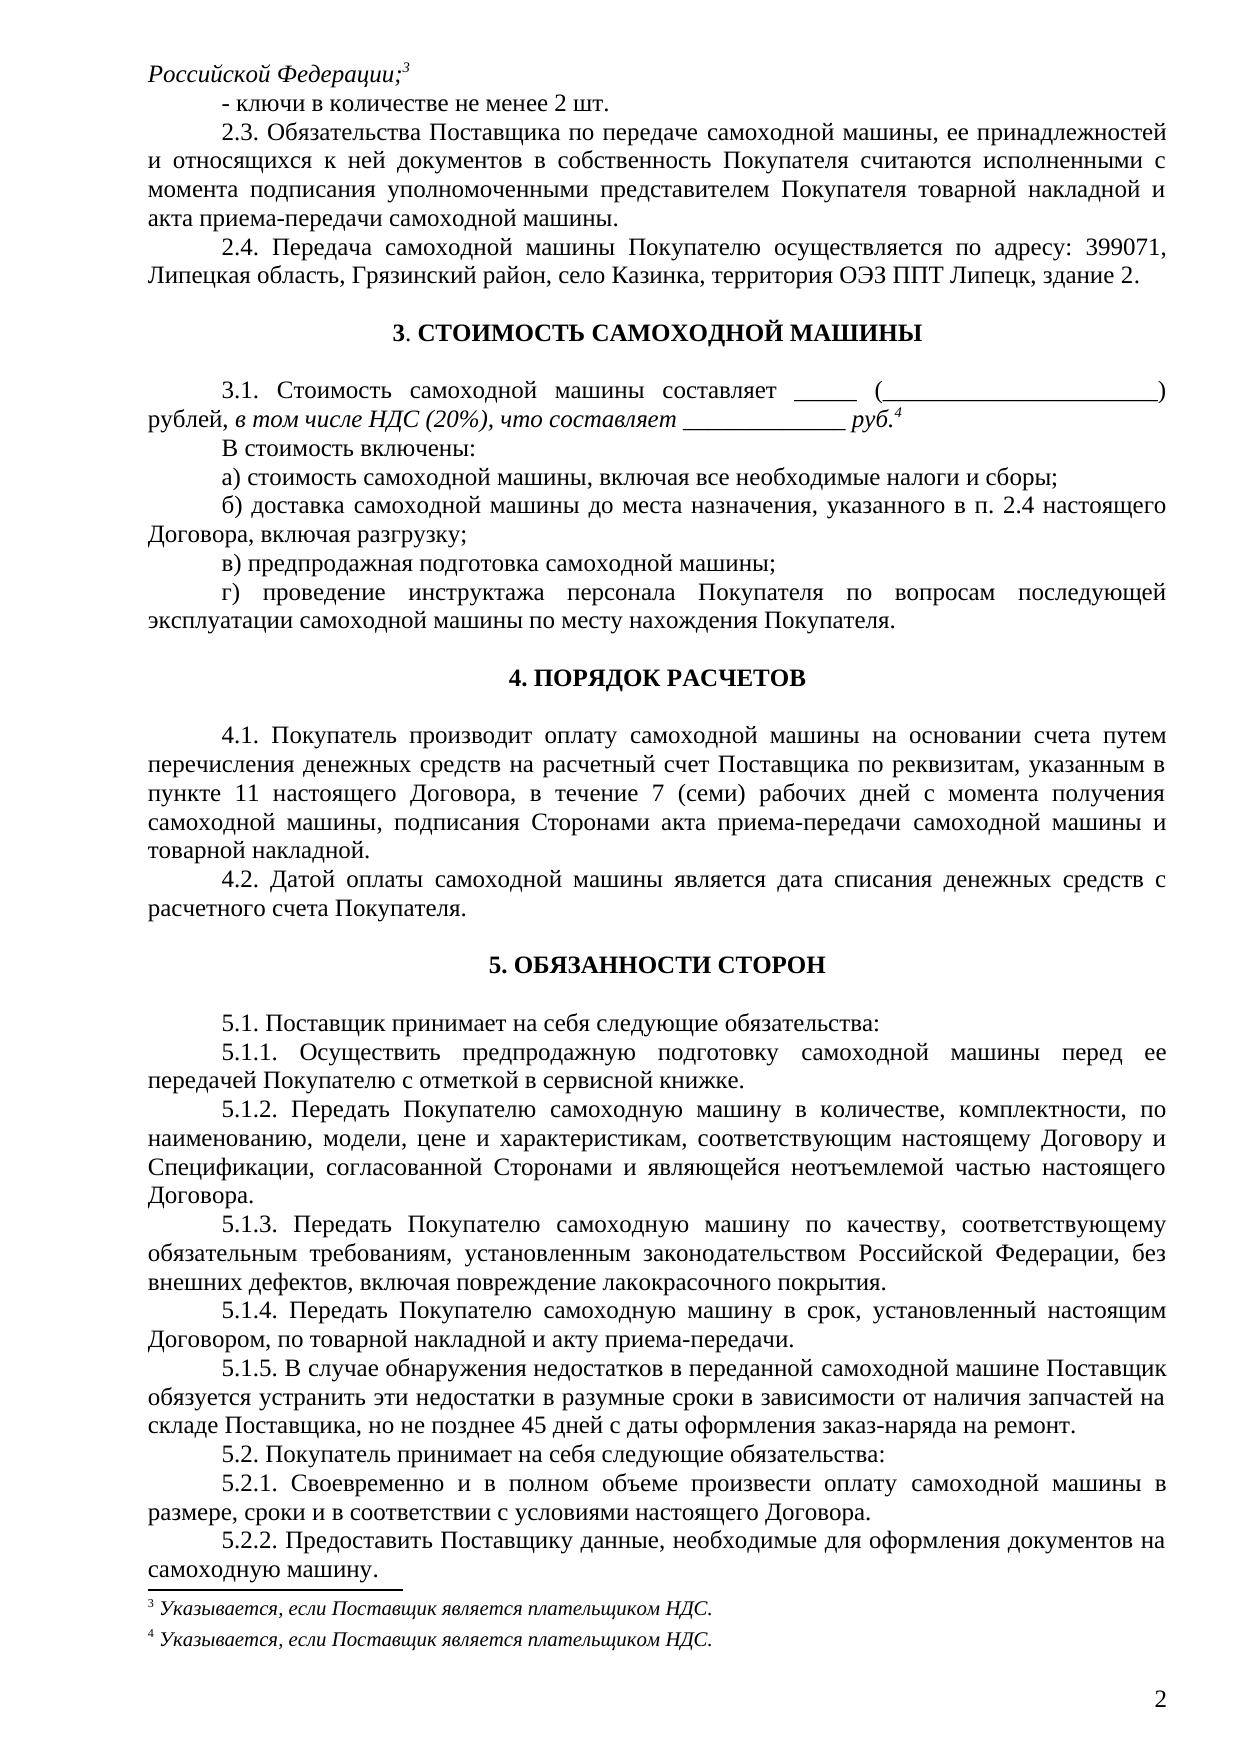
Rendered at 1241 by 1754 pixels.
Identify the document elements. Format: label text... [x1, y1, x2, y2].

text 5.1.3. Передать Покупателю самоходную машину по качеству, соответствующему обязательным требованиям, установленным законодательством Российской Федерации, без внешних дефектов, включая повреждение лакокрасочного покрытия. [148, 1209, 1167, 1295]
text 5.2. Покупатель принимает на себя следующие обязательства: [148, 1439, 1167, 1468]
text 5.1. Поставщик принимает на себя следующие обязательства: [148, 1008, 1167, 1037]
text г) проведение инструктажа персонала Покупателя по вопросам последующей эксплуатации самоходной машины по месту нахождения Покупателя. [148, 577, 1167, 634]
text 5.2.2. Предоставить Поставщику данные, необходимые для оформления документов на самоходную машину. [148, 1525, 1167, 1583]
text 2.4. Передача самоходной машины Покупателю осуществляется по адресу: 399071, Липецкая область, Грязинский район, село Казинка, территория ОЭЗ ППТ Липецк, здание 2. [148, 232, 1167, 289]
text 5.1.4. Передать Покупателю самоходную машину в срок, установленный настоящим Договором, по товарной накладной и акту приема-передачи. [148, 1295, 1167, 1353]
text 3.1. Стоимость самоходной машины составляет _____ (______________________) рублей, в том числе НДС (20%), что составляет _____________ руб. [148, 375, 1167, 433]
text 5. ОБЯЗAННОСТИ СТОРОН [148, 950, 1167, 979]
text 5.2.1. Своевременно и в полном объеме произвести оплату самоходной машины в размере, сроки и в соответствии с условиями настоящего Договора. [148, 1468, 1167, 1525]
text в) предпродажная подготовка самоходной машины; [148, 548, 1167, 577]
text 4.1. Покупатель производит оплату самоходной машины на основании счета путем перечисления денежных средств на расчетный счет Поставщика по реквизитам, указанным в пункте 11 настоящего Договора, в течение 7 (семи) рабочих дней с момента получения самоходной машины, подписания Сторонами акта приема-передачи самоходной машины и товарной накладной. [148, 720, 1167, 864]
text 5.1.5. В случае обнаружения недостатков в переданной самоходной машине Поставщик обязуется устранить эти недостатки в разумные сроки в зависимости от наличия запчастей на складе Поставщика, но не позднее 45 дней с даты оформления заказ-наряда на ремонт. [148, 1353, 1167, 1439]
text 5.1.2. Передать Покупателю самоходную машину в количестве, комплектности, по наименованию, модели, цене и характеристикам, соответствующим настоящему Договору и Спецификации, согласованной Сторонами и являющейся неотъемлемой частью настоящего Договора. [148, 1094, 1167, 1209]
text 5.1.1. Осуществить предпродажную подготовку самоходной машины перед ее передачей Покупателю с отметкой в сервисной книжке. [148, 1037, 1167, 1094]
text б) доставка самоходной машины до места назначения, указанного в п. 2.4 настоящего Договора, включая разгрузку; [148, 490, 1167, 548]
text 3. СТОИМОСТЬ САМОХОДНОЙ МАШИНЫ [148, 318, 1167, 347]
text В стоимость включены: [148, 433, 1167, 462]
text 4. ПОРЯДОК РАСЧЕТОВ [148, 663, 1167, 692]
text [148, 59, 1167, 88]
text 4.2. Датой оплаты самоходной машины является дата списания денежных средств с расчетного счета Покупателя. [148, 864, 1167, 922]
text 2.3. Обязательства Поставщика по передаче самоходной машины, ее принадлежностей и относящихся к ней документов в собственность Покупателя считаются исполненными с момента подписания уполномоченными представителем Покупателя товарной накладной и акта приема-передачи самоходной машины. [148, 117, 1167, 232]
text - ключи в количестве не менее 2 шт. [148, 88, 1167, 117]
text а) стоимость самоходной машины, включая все необходимые налоги и сборы; [148, 462, 1167, 490]
